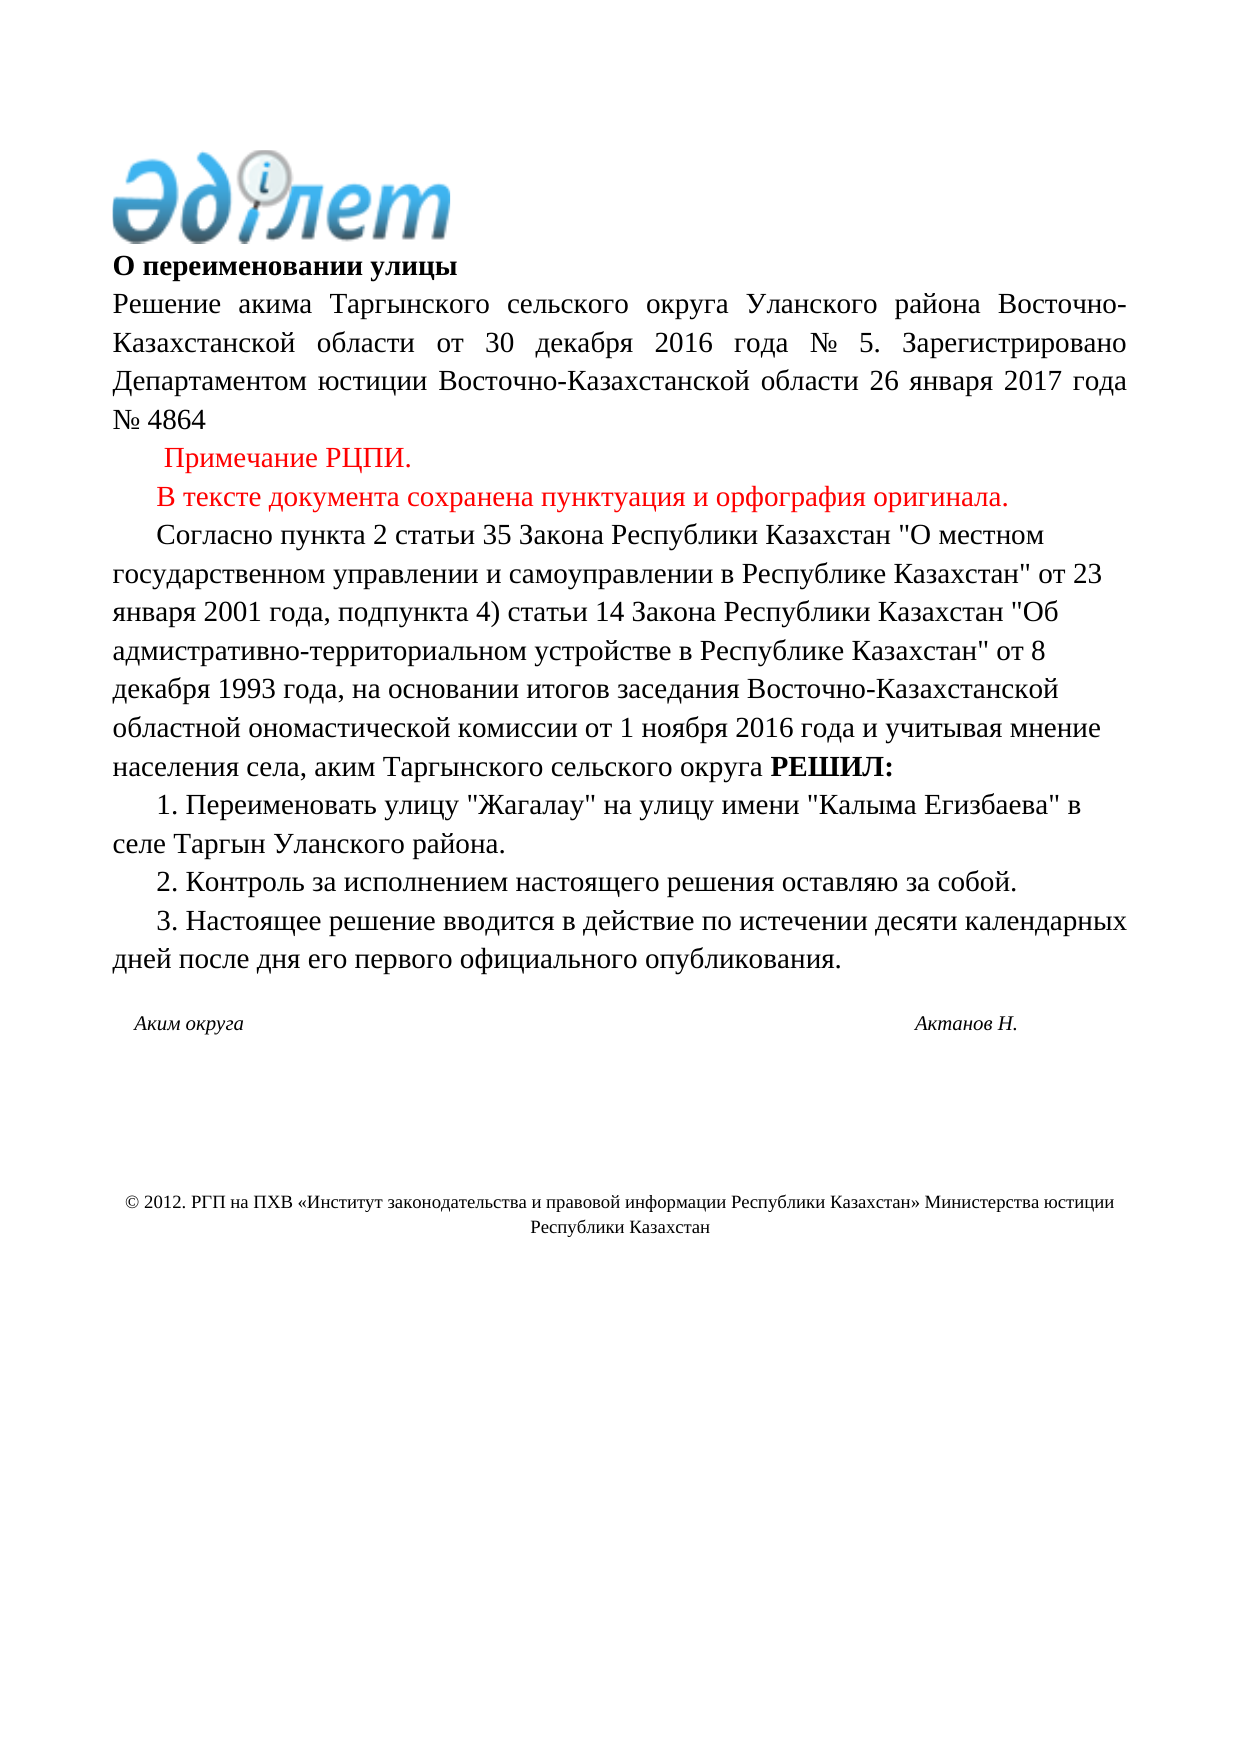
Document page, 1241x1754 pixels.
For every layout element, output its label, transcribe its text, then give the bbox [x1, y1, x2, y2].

picture [112, 150, 451, 244]
table_header Аким округа [101, 1009, 913, 1040]
text Решение акима Таргынского сельского округа Уланского района Восточно-Казахстанской области от 30 декабря 2016 года № 5. Зарегистрировано Департаментом юстиции Восточно-Казахстанской области 26 января 2017 года № 4864 [112, 286, 1128, 435]
table_header Актанов Н. [913, 1009, 1240, 1040]
text О переименовании улицы [112, 248, 1128, 281]
text Примечание РЦПИ. В тексте документа сохранена пунктуация и орфография оригинала. Согласно пункта 2 статьи 35 Закона Республики Казахстан "О местном государственном управлении и самоуправлении в Республике Казахстан" от 23 января 2001 года, подпункта 4) статьи 14 Закона Республики Казахстан "Об адмистративно-территориальном устройстве в Республике Казахстан" от 8 декабря 1993 года, на основании итогов заседания Восточно-Казахстанской областной ономастической комиссии от 1 ноября 2016 года и учитывая мнение населения села, аким Таргынского сельского округа РЕШИЛ: 1. Переименовать улицу "Жагалау" на улицу имени "Калыма Егизбаева" в селе Таргын Уланского района. 2. Контроль за исполнением настоящего решения оставляю за собой. 3. Настоящее решение вводится в действие по истечении десяти календарных дней после дня его первого официального опубликования. [112, 440, 1128, 1005]
text © 2012. РГП на ПХВ «Институт законодательства и правовой информации Республики Казахстан» Министерства юстиции Республики Казахстан [112, 1191, 1128, 1237]
